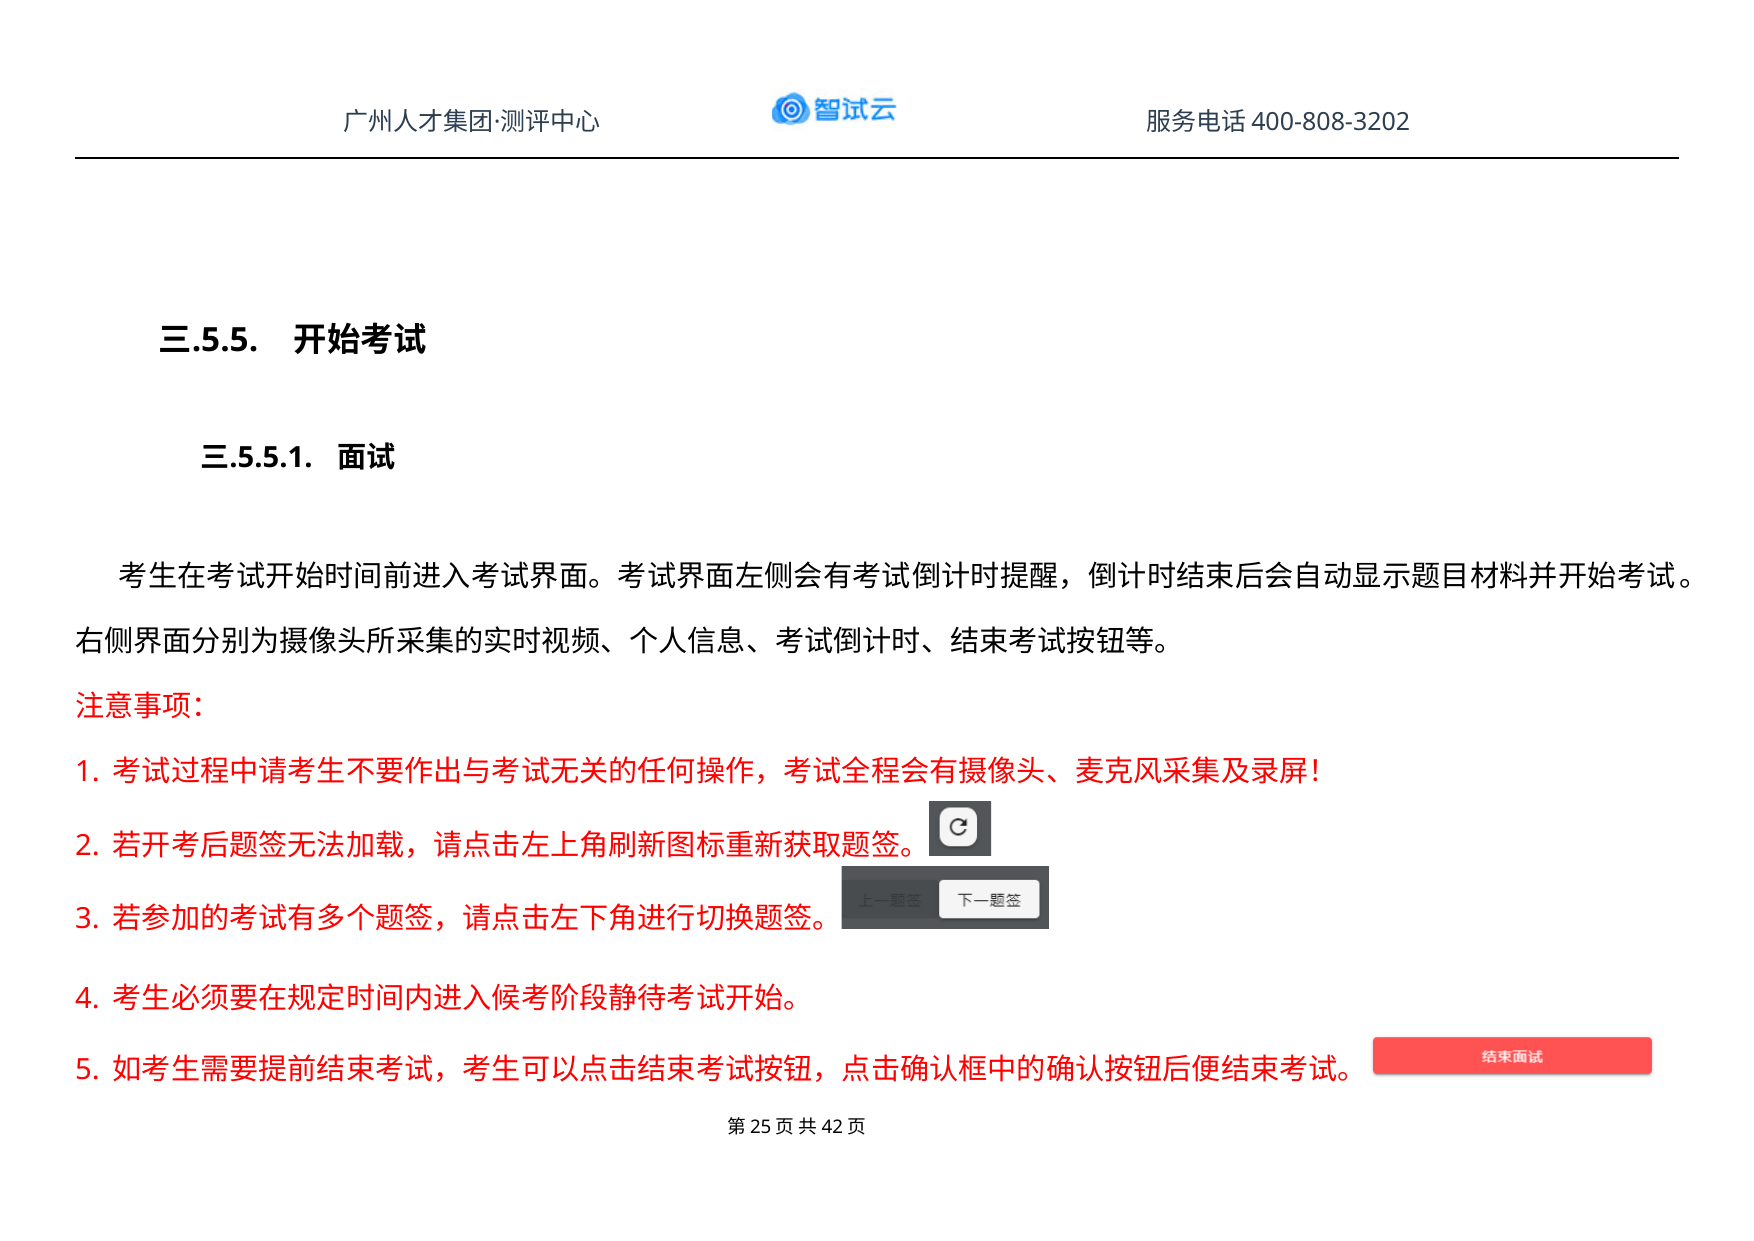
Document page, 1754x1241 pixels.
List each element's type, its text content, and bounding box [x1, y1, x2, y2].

picture [929, 801, 992, 856]
picture [841, 866, 1049, 929]
list 考试过程中请考生不要作出与考试无关的任何操作，考试全程会有摄像头、麦克风采集及录屏！ [75, 736, 1679, 801]
list 如考生需要提前结束考试，考生可以点击结束考试按钮，点击确认框中的确认按钮后便结束考试。 [75, 1028, 1679, 1093]
subtitle 面试 [200, 422, 1679, 487]
list 考生必须要在规定时间内进入候考阶段静待考试开始。 [75, 963, 1679, 1028]
picture [771, 88, 897, 131]
list 若参加的考试有多个题签，请点击左下角进行切换题签。 [75, 866, 1679, 963]
picture [1366, 1028, 1660, 1080]
list 若开考后题签无法加载，请点击左上角刷新图标重新获取题签。 [75, 801, 1679, 866]
subtitle 开始考试 [158, 304, 1679, 369]
text 注意事项： [75, 671, 1679, 736]
text 考生在考试开始时间前进入考试界面。考试界面左侧会有考试倒计时提醒，倒计时结束后会自动显示题目材料并开始考试。右侧界面分别为摄像头所采集的实时视频、个人信息、考试倒计时、结束考试按钮等。 [75, 541, 1679, 671]
